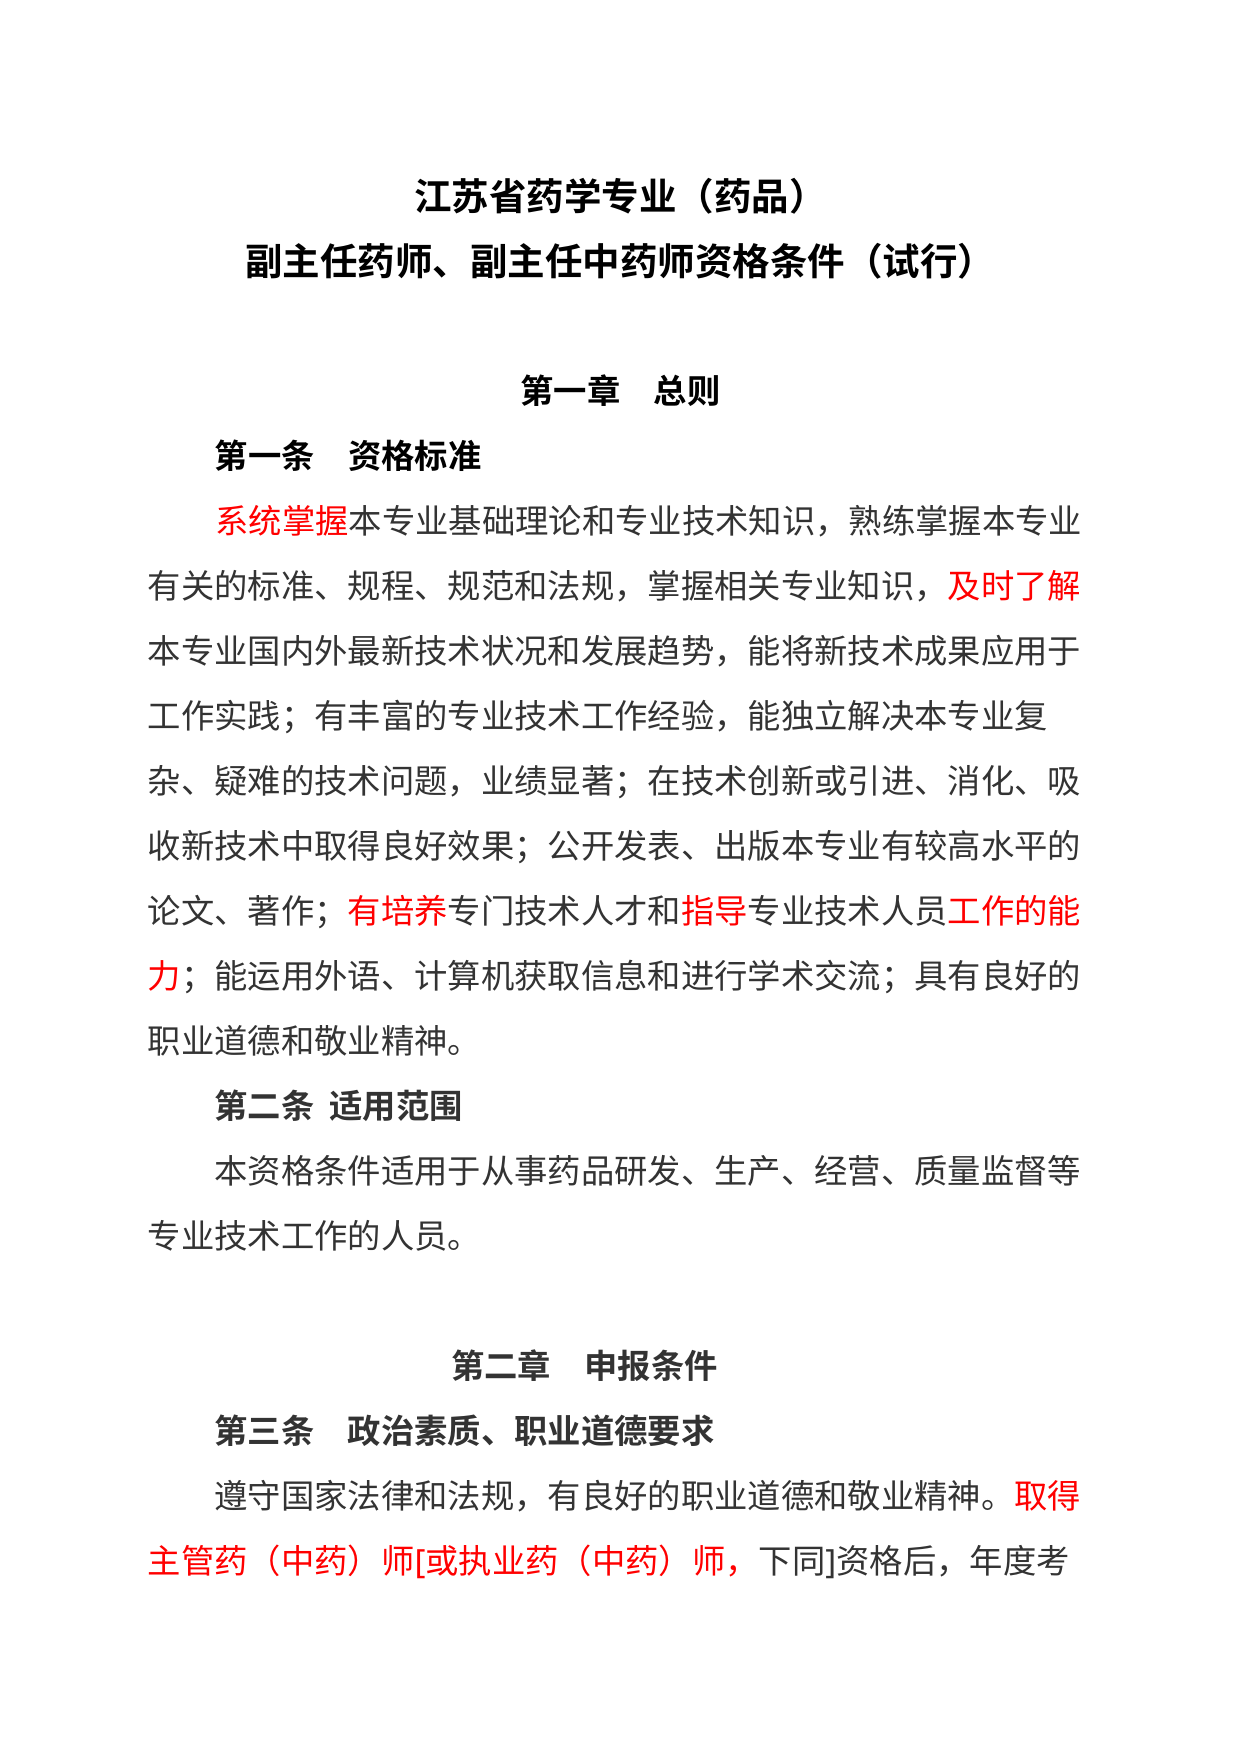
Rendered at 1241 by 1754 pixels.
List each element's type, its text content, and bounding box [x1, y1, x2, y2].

text 副主任药师、副主任中药师资格条件（试行） [148, 227, 1093, 292]
text 第一条 资格标准 [148, 422, 1093, 487]
text 第一章 总则 [148, 357, 1093, 422]
text 系统掌握本专业基础理论和专业技术知识，熟练掌握本专业有关的标准、规程、规范和法规，掌握相关专业知识，及时了解本专业国内外最新技术状况和发展趋势，能将新技术成果应用于工作实践；有丰富的专业技术工作经验，能独立解决本专业复杂、疑难的技术问题，业绩显著；在技术创新或引进、消化、吸收新技术中取得良好效果；公开发表、出版本专业有较高水平的论文、著作；有培养专门技术人才和指导专业技术人员工作的能力；能运用外语、计算机获取信息和进行学术交流；具有良好的职业道德和敬业精神。 第二条 适用范围 本资格条件适用于从事药品研发、生产、经营、质量监督等专业技术工作的人员。 [148, 487, 1093, 1332]
text 江苏省药学专业（药品） [148, 162, 1093, 227]
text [148, 1332, 1093, 1592]
